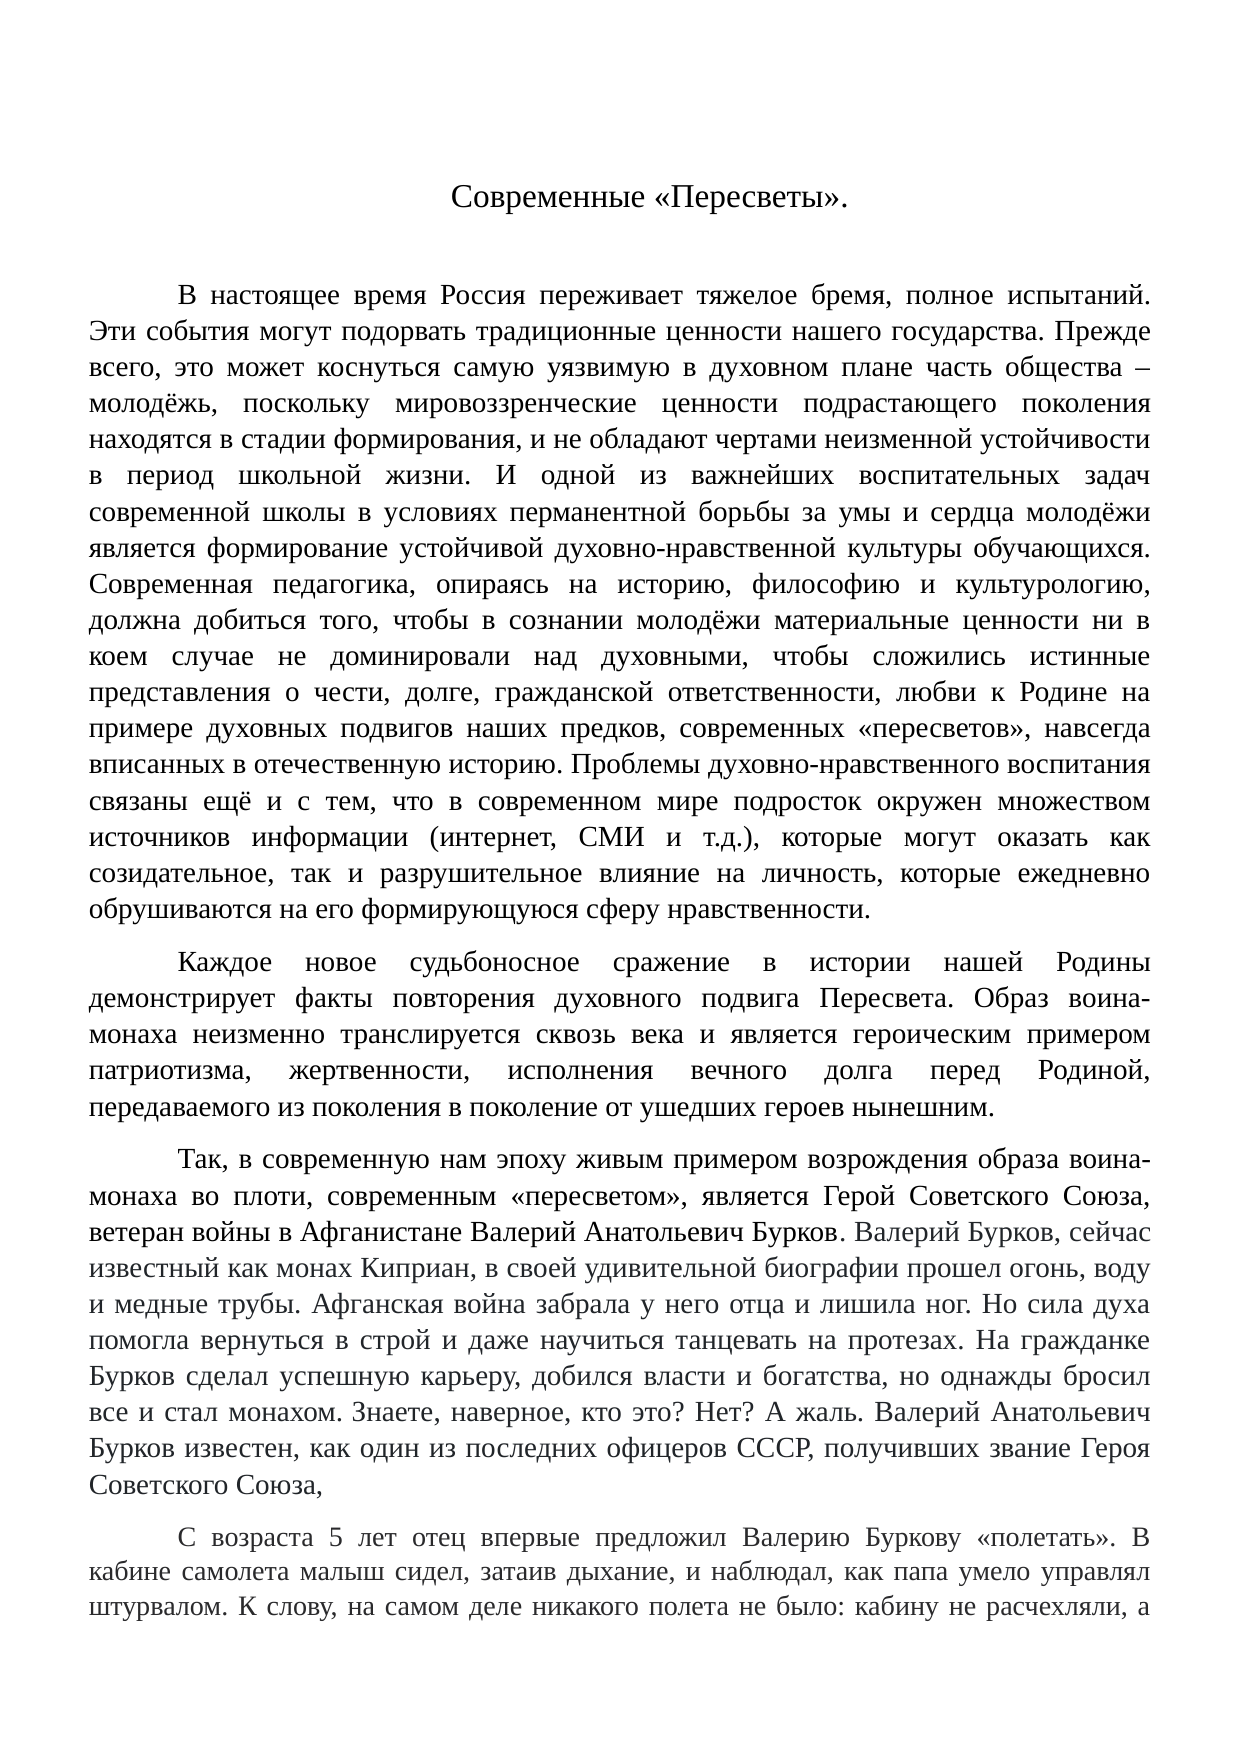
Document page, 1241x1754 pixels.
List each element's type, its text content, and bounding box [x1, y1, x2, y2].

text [88, 1519, 1152, 1567]
text Каждое новое судьбоносное сражение в истории нашей Родины демонстрирует факты повторения духовного подвига Пересвета. Образ воина-монаха неизменно транслируется сквозь века и является героическим примером патриотизма, жертвенности, исполнения вечного долга перед Родиной, передаваемого из поколения в поколение от ушедших героев нынешним. [88, 1013, 1152, 1122]
text Так, в современную нам эпоху живым примером возрождения образа воина-монаха во плоти, современным «пересветом», является Герой Советского Союза, ветеран войны в Афганистане Валерий Анатольевич Бурков. Валерий Бурков, сейчас известный как монах Киприан, в своей удивительной биографии прошел огонь, воду и медные трубы. Афганская война забрала у него отца и лишила ног. Но сила духа помогла вернуться в строй и даже научиться танцевать на протезах. На гражданке Бурков сделал успешную карьеру, добился власти и богатства, но однажды бросил все и стал монахом. Знаете, наверное, кто это? Нет? А жаль. Валерий Анатольевич Бурков известен, как один из последних офицеров СССР, получивших звание Героя Советского Союза, [88, 1141, 1152, 1500]
text Современные «Пересветы». [177, 176, 1122, 214]
text Каждое новое судьбоносное сражение в истории нашей Родины демонстрирует факты повторения духовного подвига Пересвета. Образ воина-монаха неизменно транслируется сквозь века и является героическим примером патриотизма, жертвенности, исполнения вечного долга перед Родиной, передаваемого из поколения в поколение от ушедших героев нынешним. [88, 944, 1152, 1006]
text В настоящее время Россия переживает тяжелое бремя, полное испытаний. Эти события могут подорвать традиционные ценности нашего государства. Прежде всего, это может коснуться самую уязвимую в духовном плане часть общества – молодёжь, поскольку мировоззренческие ценности подрастающего поколения находятся в стадии формирования, и не обладают чертами неизменной устойчивости в период школьной жизни. И одной из важнейших воспитательных задач современной школы в условиях перманентной борьбы за умы и сердца молодёжи является формирование устойчивой духовно-нравственной культуры обучающихся. Современная педагогика, опираясь на историю, философию и культурологию, должна добиться того, чтобы в сознании молодёжи материальные ценности ни в коем случае не доминировали над духовными, чтобы сложились истинные представления ο чести, долге, гражданской ответственности, любви к Родине на примере духовных подвигов наших предков, современных «пересветов», навсегда вписанных в отечественную историю. Проблемы духовно-нравственного воспитания связаны ещё и с тем, что в современном мире подросток окружен множеством источников информации (интернет, СМИ и т.д.), которые могут оказать как созидательное, так и разрушительное влияние на личность, которые ежедневно обрушиваются на его формирующуюся сферу нравственности. [88, 277, 1152, 925]
